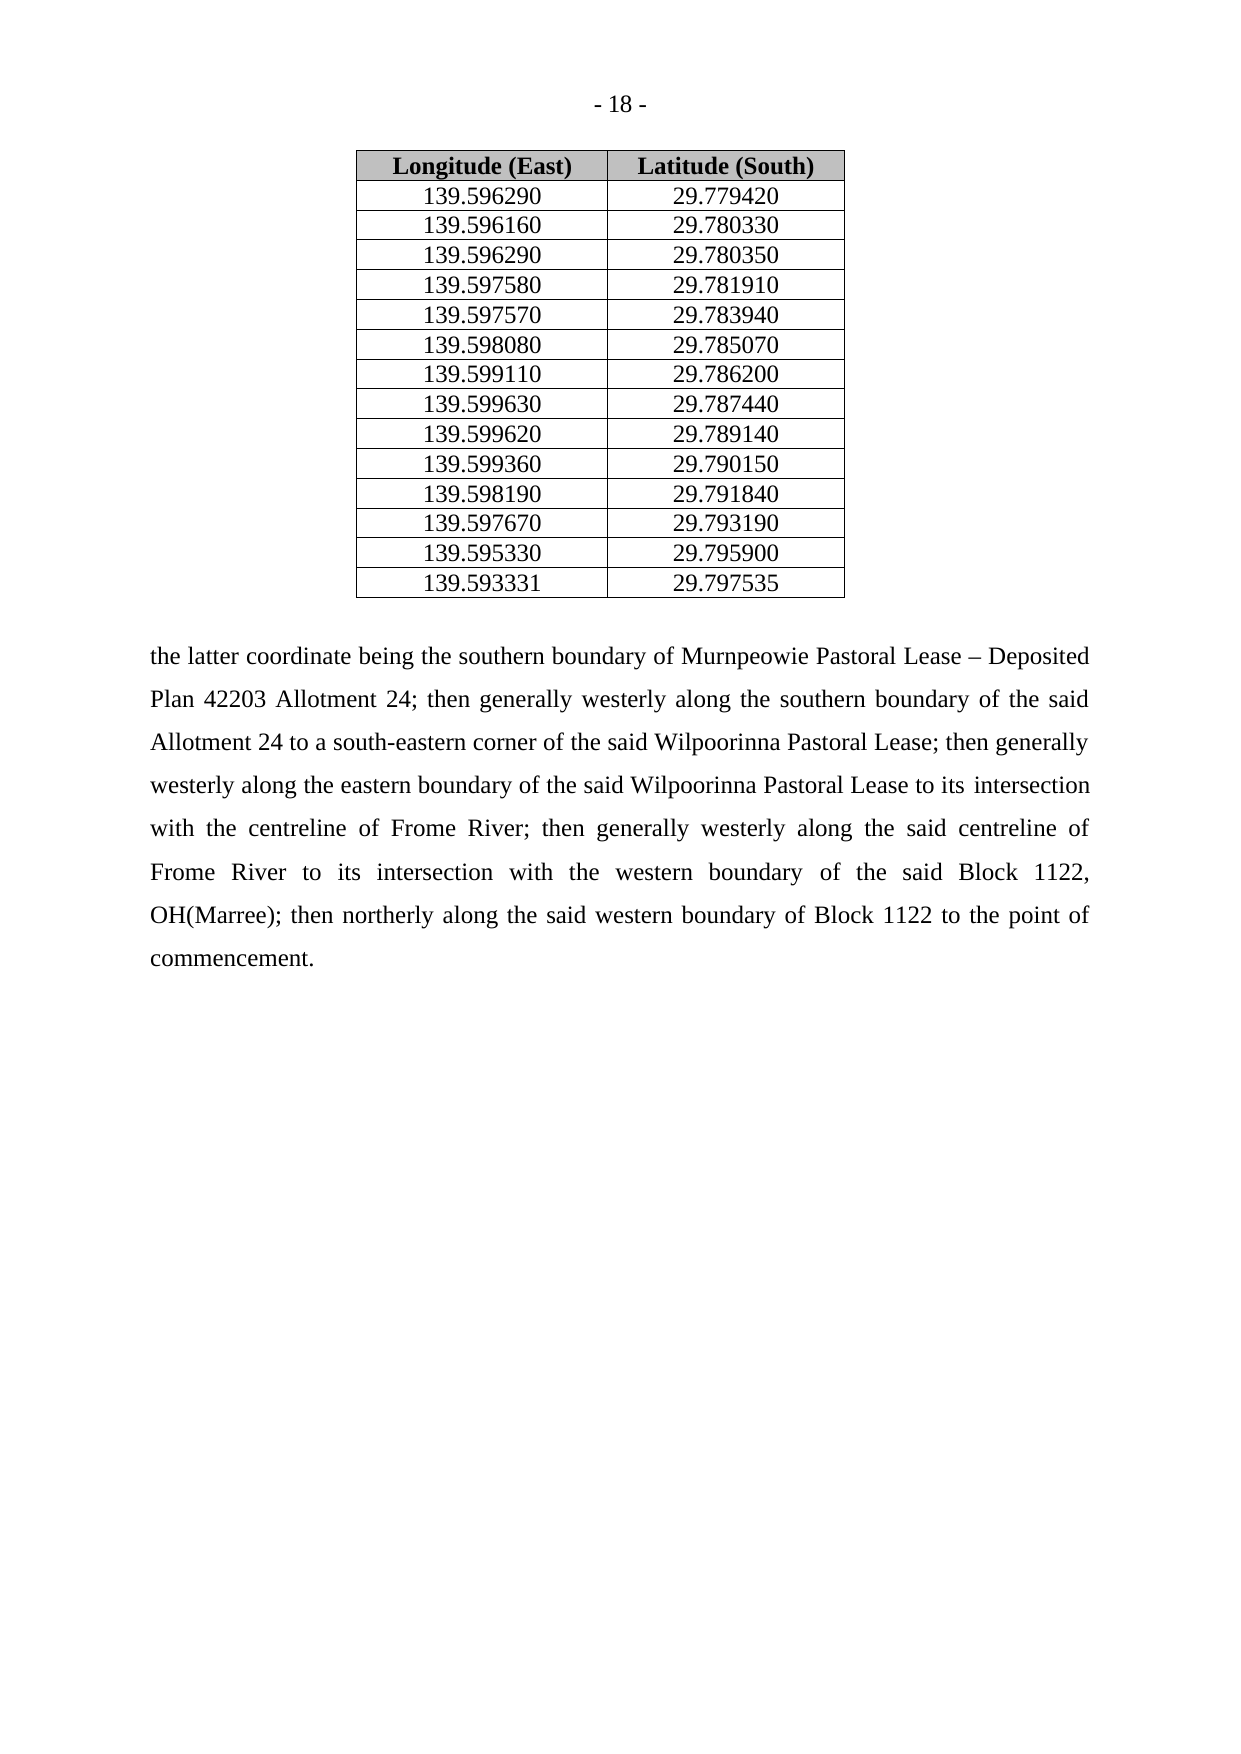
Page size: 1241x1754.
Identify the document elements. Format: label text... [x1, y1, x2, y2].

text the latter coordinate being the southern boundary of Murnpeowie Pastoral Lease – Deposited Plan 42203 Allotment 24; then generally westerly along the southern boundary of the said Allotment 24 to a south-eastern corner of the said Wilpoorinna Pastoral Lease; then generally westerly along the eastern boundary of the said Wilpoorinna Pastoral Lease to its intersection with the centreline of Frome River; then generally westerly along the said centreline of Frome River to its intersection with the western boundary of the said Block 1122, OH(Marree); then northerly along the said western boundary of Block 1122 to the point of commencement. [150, 641, 1090, 972]
table_cell 139.596290 [357, 181, 607, 209]
table_header Latitude (South) [608, 151, 844, 180]
table_cell 139.597670 [357, 509, 607, 537]
table_cell 29.786200 [608, 360, 844, 388]
table_header Longitude (East) [357, 151, 607, 180]
table_cell 139.596290 [357, 240, 607, 269]
table_cell 29.793190 [608, 509, 844, 537]
table_cell 29.780350 [608, 240, 844, 269]
table_cell 139.596160 [357, 211, 607, 239]
table_cell 139.593331 [357, 568, 607, 597]
table_cell 139.595330 [357, 538, 607, 567]
table_cell 29.787440 [608, 389, 844, 418]
table_cell 29.797535 [608, 568, 844, 597]
table_cell 139.597570 [357, 300, 607, 329]
table_cell 139.599620 [357, 419, 607, 448]
table_cell 139.597580 [357, 270, 607, 299]
table_cell 29.781910 [608, 270, 844, 299]
table_cell 29.780330 [608, 211, 844, 239]
table_cell 29.779420 [608, 181, 844, 209]
table_cell 139.598190 [357, 479, 607, 507]
table_cell 29.789140 [608, 419, 844, 448]
table_cell 139.599110 [357, 360, 607, 388]
table_cell 29.783940 [608, 300, 844, 329]
table_cell 139.599630 [357, 389, 607, 418]
table_cell 29.785070 [608, 330, 844, 358]
table_cell 29.795900 [608, 538, 844, 567]
table_cell 139.598080 [357, 330, 607, 358]
table_cell 29.790150 [608, 449, 844, 478]
table_cell 29.791840 [608, 479, 844, 507]
table_cell 139.599360 [357, 449, 607, 478]
